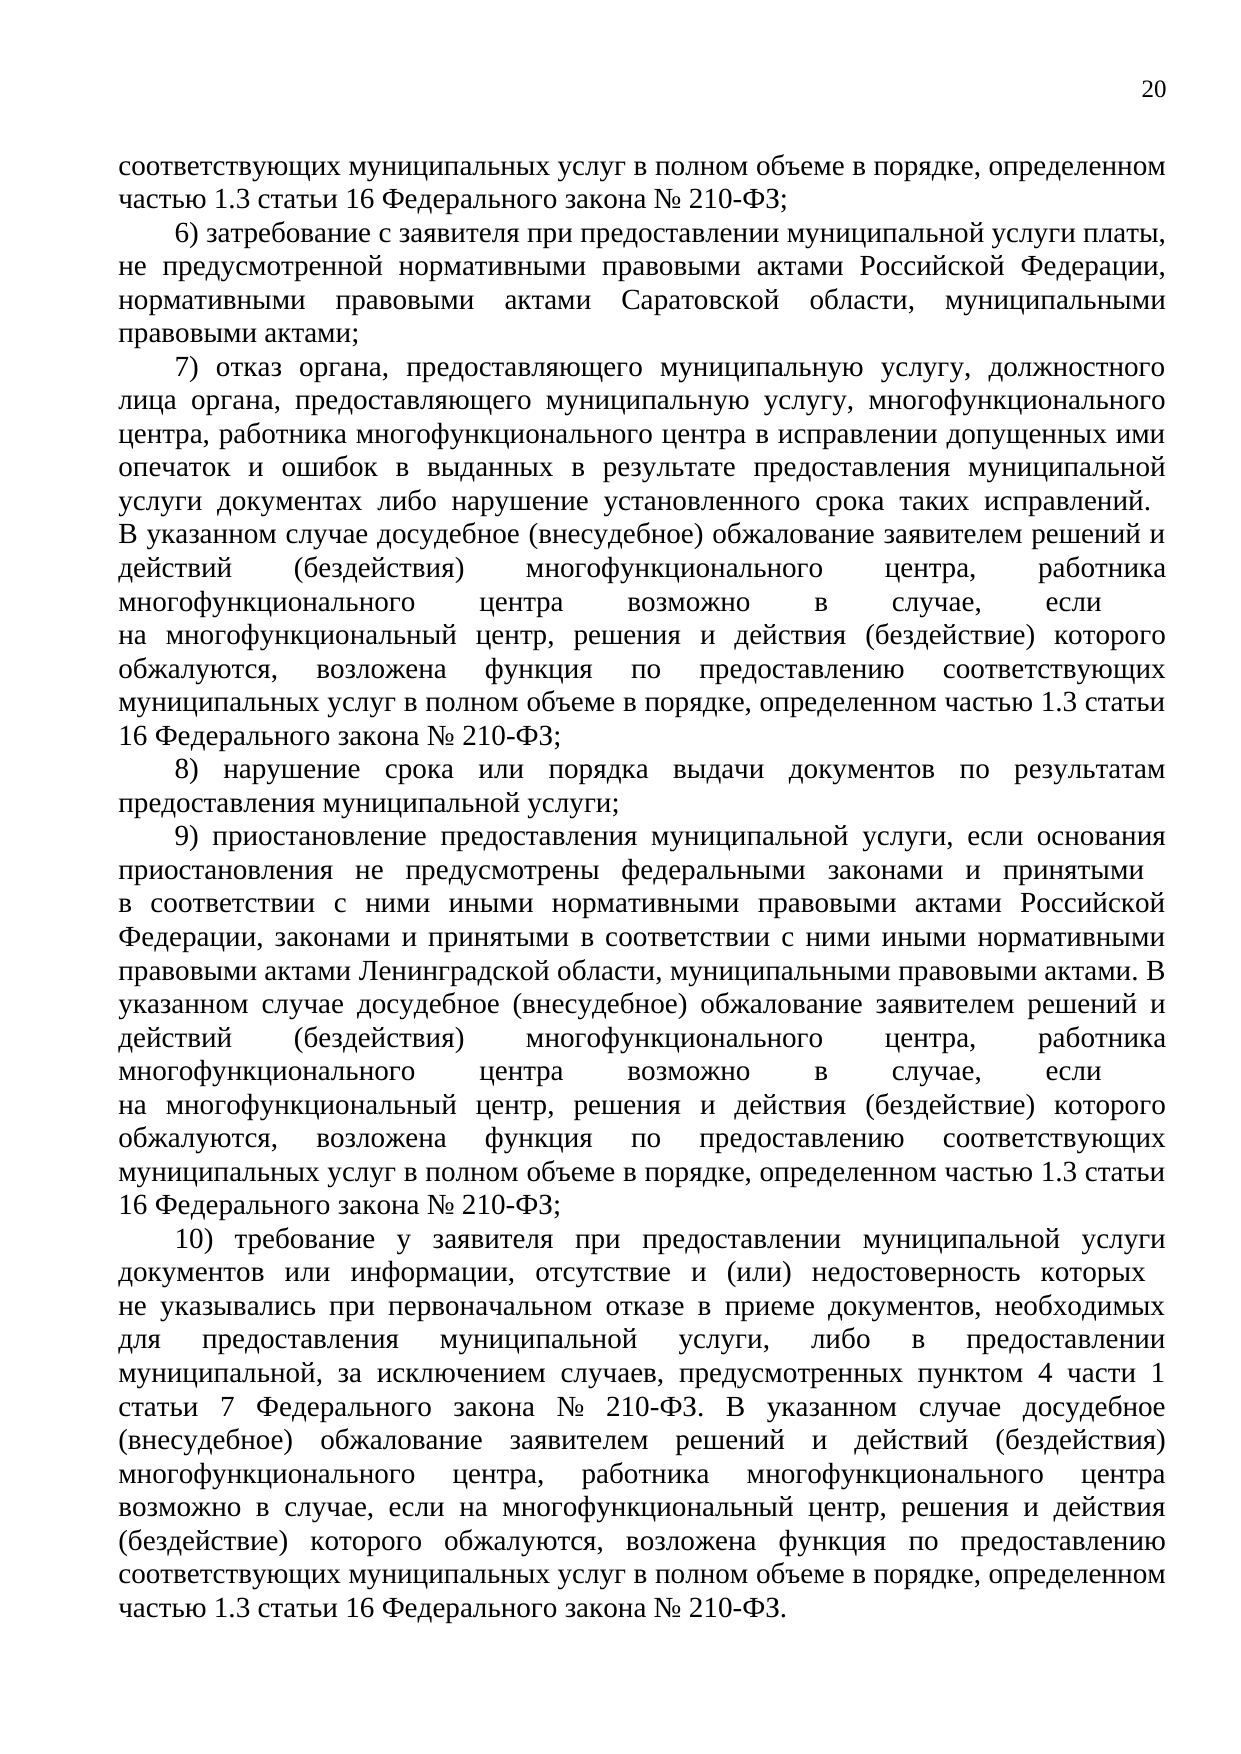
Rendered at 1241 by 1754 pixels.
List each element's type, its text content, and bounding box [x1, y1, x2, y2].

text 6) затребование с заявителя при предоставлении муниципальной услуги платы, не предусмотренной нормативными правовыми актами Российской Федерации, нормативными правовыми актами Саратовской области, муниципальными правовыми актами; [118, 215, 1167, 349]
text 7) отказ органа, предоставляющего муниципальную услугу, должностного лица органа, предоставляющего муниципальную услугу, многофункционального центра, работника многофункционального центра в исправлении допущенных ими опечаток и ошибок в выданных в результате предоставления муниципальной услуги документах либо нарушение установленного срока таких исправлений. В указанном случае досудебное (внесудебное) обжалование заявителем решений и действий (бездействия) многофункционального центра, работника многофункционального центра возможно в случае, если на многофункциональный центр, решения и действия (бездействие) которого обжалуются, возложена функция по предоставлению соответствующих муниципальных услуг в полном объеме в порядке, определенном частью 1.3 статьи 16 Федерального закона № 210-ФЗ; [118, 349, 1167, 751]
text 10) требование у заявителя при предоставлении муниципальной услуги документов или информации, отсутствие и (или) недостоверность которых не указывались при первоначальном отказе в приеме документов, необходимых для предоставления муниципальной услуги, либо в предоставлении муниципальной, за исключением случаев, предусмотренных пунктом 4 части 1 статьи 7 Федерального закона № 210-ФЗ. В указанном случае досудебное (внесудебное) обжалование заявителем решений и действий (бездействия) многофункционального центра, работника многофункционального центра возможно в случае, если на многофункциональный центр, решения и действия (бездействие) которого обжалуются, возложена функция по предоставлению соответствующих муниципальных услуг в полном объеме в порядке, определенном частью 1.3 статьи 16 Федерального закона № 210-ФЗ. [118, 1221, 1167, 1623]
text 8) нарушение срока или порядка выдачи документов по результатам предоставления муниципальной услуги; [118, 751, 1167, 818]
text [118, 148, 1167, 215]
text 9) приостановление предоставления муниципальной услуги, если основания приостановления не предусмотрены федеральными законами и принятыми в соответствии с ними иными нормативными правовыми актами Российской Федерации, законами и принятыми в соответствии с ними иными нормативными правовыми актами Ленинградской области, муниципальными правовыми актами. В указанном случае досудебное (внесудебное) обжалование заявителем решений и действий (бездействия) многофункционального центра, работника многофункционального центра возможно в случае, если на многофункциональный центр, решения и действия (бездействие) которого обжалуются, возложена функция по предоставлению соответствующих муниципальных услуг в полном объеме в порядке, определенном частью 1.3 статьи 16 Федерального закона № 210-ФЗ; [118, 818, 1167, 1221]
